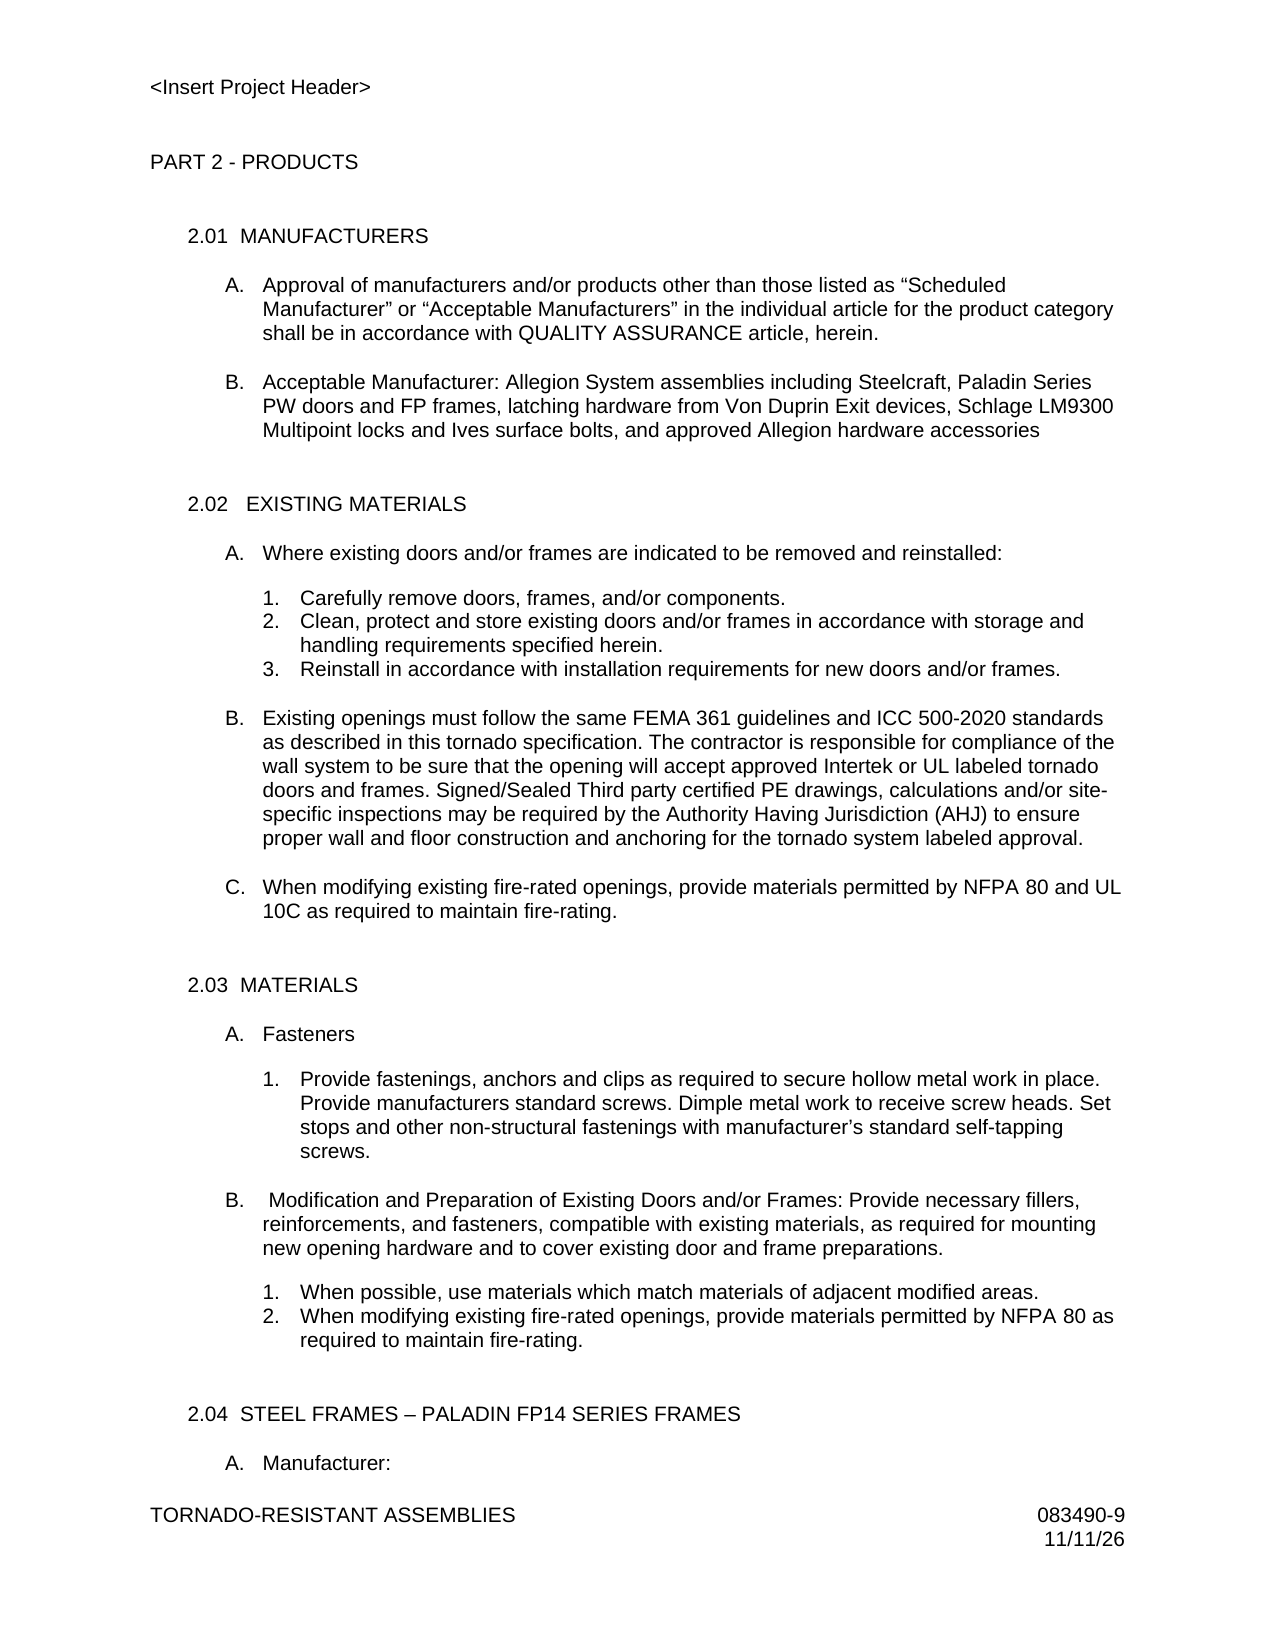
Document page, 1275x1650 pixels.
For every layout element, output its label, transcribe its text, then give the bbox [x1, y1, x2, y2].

text OPTION if existing doors, otherwise delete this paragraph: Modification and Preparation of Existing Doors and/or Frames: Provide necessary fillers, reinforcements, and fasteners, compatible with existing materials, as required for mounting new opening hardware and to cover existing door and frame preparations. [225, 1187, 1125, 1259]
text Provide fastenings, anchors and clips as required to secure hollow metal work in place. Provide manufacturers standard screws. Dimple metal work to receive screw heads. Set stops and other non-structural fastenings with manufacturer’s standard self-tapping screws. [262, 1067, 1125, 1162]
text Steel Frames – Paladin FP14 Series Frames [187, 1402, 1125, 1426]
text Fasteners [225, 1022, 1125, 1046]
text Approval of manufacturers and/or products other than those listed as “Scheduled Manufacturer” or “Acceptable Manufacturers” in the individual article for the product category shall be in accordance with QUALITY ASSURANCE article, herein. [225, 273, 1125, 345]
text OPTION: EXISTING MATERIALS [187, 492, 1125, 516]
text When possible, use materials which match materials of adjacent modified areas. [262, 1280, 1125, 1304]
text When modifying existing fire-rated openings, provide materials permitted by NFPA 80 as required to maintain fire-rating. [262, 1304, 1125, 1352]
text Where existing doors and/or frames are indicated to be removed and reinstalled: [225, 541, 1125, 564]
text PRODUCTS [150, 150, 1125, 174]
text Reinstall in accordance with installation requirements for new doors and/or frames. [262, 657, 1125, 681]
text When modifying existing fire-rated openings, provide materials permitted by NFPA 80 and UL 10C as required to maintain fire-rating. [225, 875, 1125, 923]
text Clean, protect and store existing doors and/or frames in accordance with storage and handling requirements specified herein. [262, 609, 1125, 657]
text Manufacturer: [225, 1451, 1125, 1475]
text MATERIALS [187, 973, 1125, 997]
text Carefully remove doors, frames, and/or components. [262, 585, 1125, 609]
text Existing openings must follow the same FEMA 361 guidelines and ICC 500-2020 standards as described in this tornado specification. The contractor is responsible for compliance of the wall system to be sure that the opening will accept approved Intertek or UL labeled tornado doors and frames. Signed/Sealed Third party certified PE drawings, calculations and/or site-specific inspections may be required by the Authority Having Jurisdiction (AHJ) to ensure proper wall and floor construction and anchoring for the tornado system labeled approval. [225, 706, 1125, 850]
text MANUFACTURERS [187, 224, 1125, 248]
text Acceptable Manufacturer: Allegion System assemblies including Steelcraft, Paladin Series PW doors and FP frames, latching hardware from Von Duprin Exit devices, Schlage LM9300 Multipoint locks and Ives surface bolts, and approved Allegion hardware accessories [225, 370, 1125, 442]
